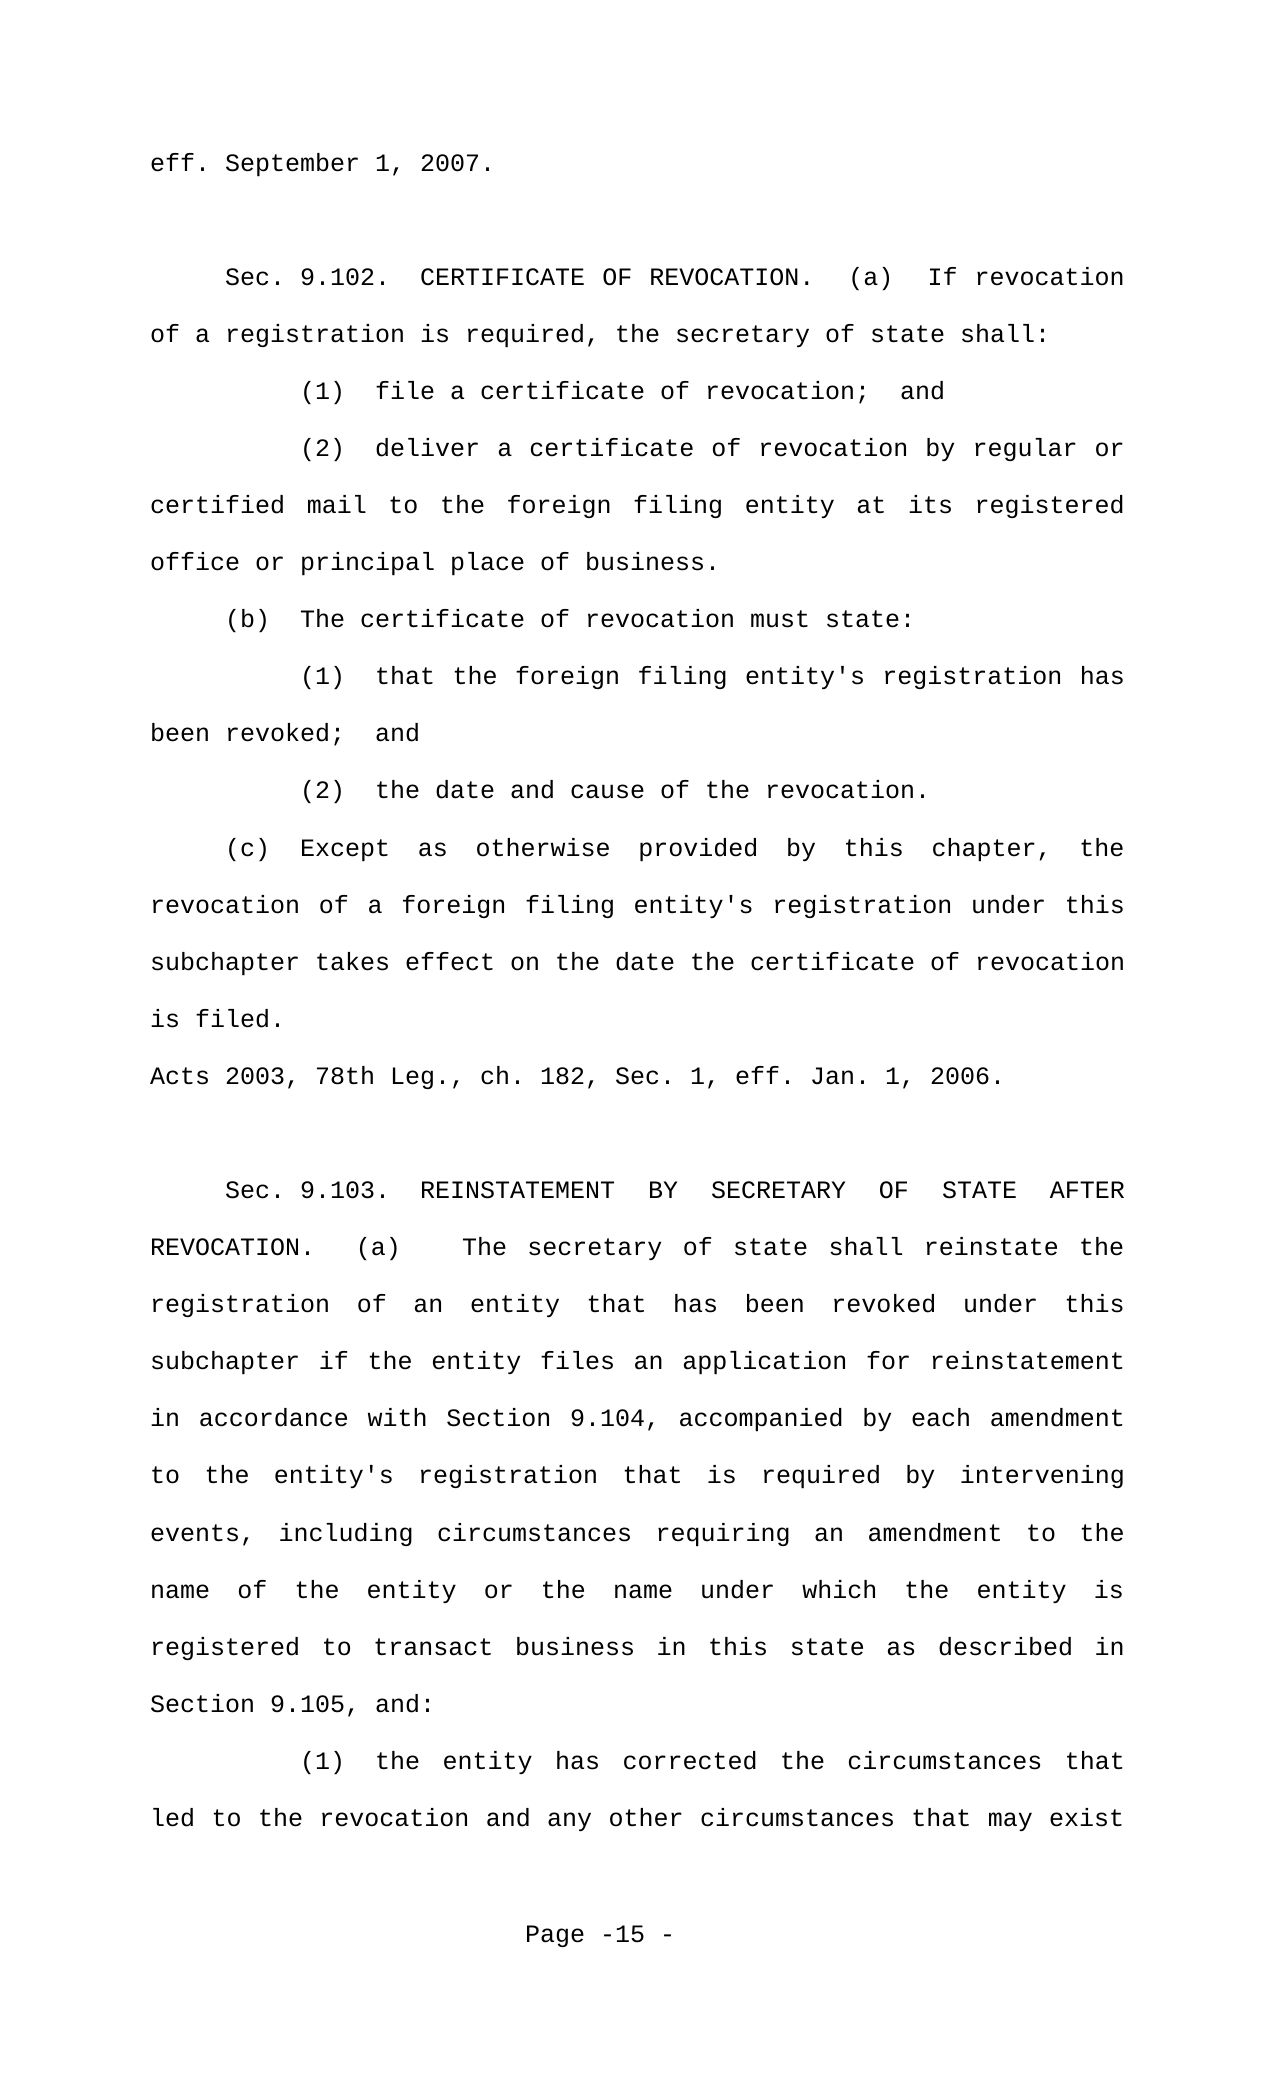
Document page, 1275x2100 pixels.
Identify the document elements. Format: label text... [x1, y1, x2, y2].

text (2) the date and cause of the revocation. [150, 778, 1125, 806]
text (2) deliver a certificate of revocation by regular or certified mail to the foreign filing entity at its registered office or principal place of business. [150, 435, 1125, 578]
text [150, 1748, 1125, 1834]
text Sec. 9.103. REINSTATEMENT BY SECRETARY OF STATE AFTER REVOCATION. (a) The secretary of state shall reinstate the registration of an entity that has been revoked under this subchapter if the entity files an application for reinstatement in accordance with Section 9.104, accompanied by each amendment to the entity's registration that is required by intervening events, including circumstances requiring an amendment to the name of the entity or the name under which the entity is registered to transact business in this state as described in Section 9.105, and: [150, 1177, 1125, 1720]
text Sec. 9.102. CERTIFICATE OF REVOCATION. (a) If revocation of a registration is required, the secretary of state shall: [150, 264, 1125, 350]
text (1) that the foreign filing entity's registration has been revoked; and [150, 664, 1125, 749]
text Acts 2003, 78th Leg., ch. 182, Sec. 1, eff. Jan. 1, 2006. [150, 1063, 1125, 1092]
text (c) Except as otherwise provided by this chapter, the revocation of a foreign filing entity's registration under this subchapter takes effect on the date the certificate of revocation is filed. [150, 835, 1125, 1035]
text (1) file a certificate of revocation; and [150, 378, 1125, 407]
text (b) The certificate of revocation must state: [150, 607, 1125, 635]
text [150, 150, 1125, 178]
